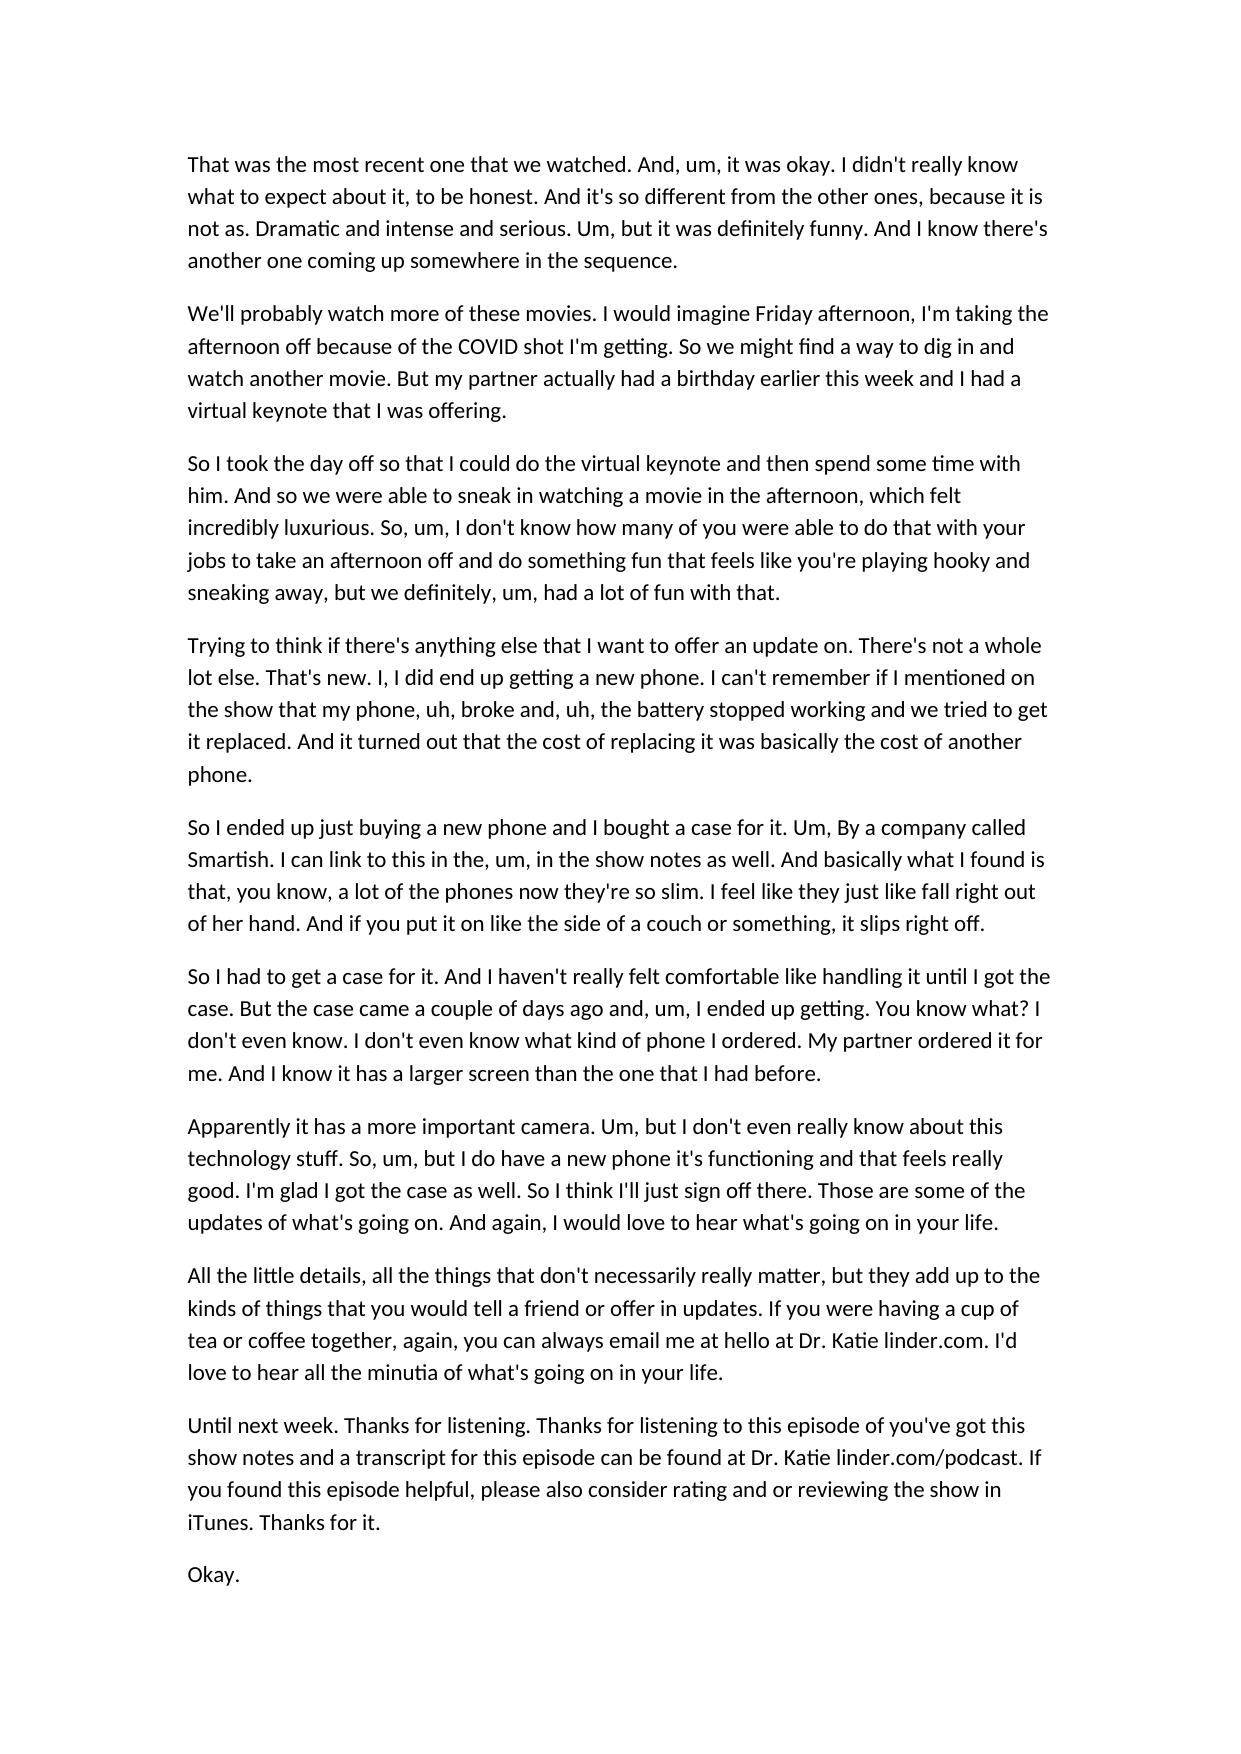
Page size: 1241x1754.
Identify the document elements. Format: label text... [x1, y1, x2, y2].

text So I ended up just buying a new phone and I bought a case for it. Um, By a company called Smartish. I can link to this in the, um, in the show notes as well. And basically what I found is that, you know, a lot of the phones now they're so slim. I feel like they just like fall right out of her hand. And if you put it on like the side of a couch or something, it slips right off. [187, 813, 1053, 937]
text All the little details, all the things that don't necessarily really matter, but they add up to the kinds of things that you would tell a friend or offer in updates. If you were having a cup of tea or coffee together, again, you can always email me at hello at Dr. Katie linder.com. I'd love to hear all the minutia of what's going on in your life. [187, 1261, 1053, 1386]
text Apparently it has a more important camera. Um, but I don't even really know about this technology stuff. So, um, but I do have a new phone it's functioning and that feels really good. I'm glad I got the case as well. So I think I'll just sign off there. Those are some of the updates of what's going on. And again, I would love to hear what's going on in your life. [187, 1112, 1053, 1236]
text So I had to get a case for it. And I haven't really felt comfortable like handling it until I got the case. But the case came a couple of days ago and, um, I ended up getting. You know what? I don't even know. I don't even know what kind of phone I ordered. My partner ordered it for me. And I know it has a larger screen than the one that I had before. [187, 962, 1053, 1087]
text Trying to think if there's anything else that I want to offer an update on. There's not a whole lot else. That's new. I, I did end up getting a new phone. I can't remember if I mentioned on the show that my phone, uh, broke and, uh, the battery stopped working and we tried to get it replaced. And it turned out that the cost of replacing it was basically the cost of another phone. [187, 631, 1053, 788]
text We'll probably watch more of these movies. I would imagine Friday afternoon, I'm taking the afternoon off because of the COVID shot I'm getting. So we might find a way to dig in and watch another movie. But my partner actually had a birthday earlier this week and I had a virtual keynote that I was offering. [187, 299, 1053, 424]
text Okay. [187, 1561, 1053, 1589]
text Until next week. Thanks for listening. Thanks for listening to this episode of you've got this show notes and a transcript for this episode can be found at Dr. Katie linder.com/podcast. If you found this episode helpful, please also consider rating and or reviewing the show in iTunes. Thanks for it. [187, 1411, 1053, 1536]
text That was the most recent one that we watched. And, um, it was okay. I didn't really know what to expect about it, to be honest. And it's so different from the other ones, because it is not as. Dramatic and intense and serious. Um, but it was definitely funny. And I know there's another one coming up somewhere in the sequence. [187, 150, 1053, 274]
text So I took the day off so that I could do the virtual keynote and then spend some time with him. And so we were able to sneak in watching a movie in the afternoon, which felt incredibly luxurious. So, um, I don't know how many of you were able to do that with your jobs to take an afternoon off and do something fun that feels like you're playing hooky and sneaking away, but we definitely, um, had a lot of fun with that. [187, 449, 1053, 606]
